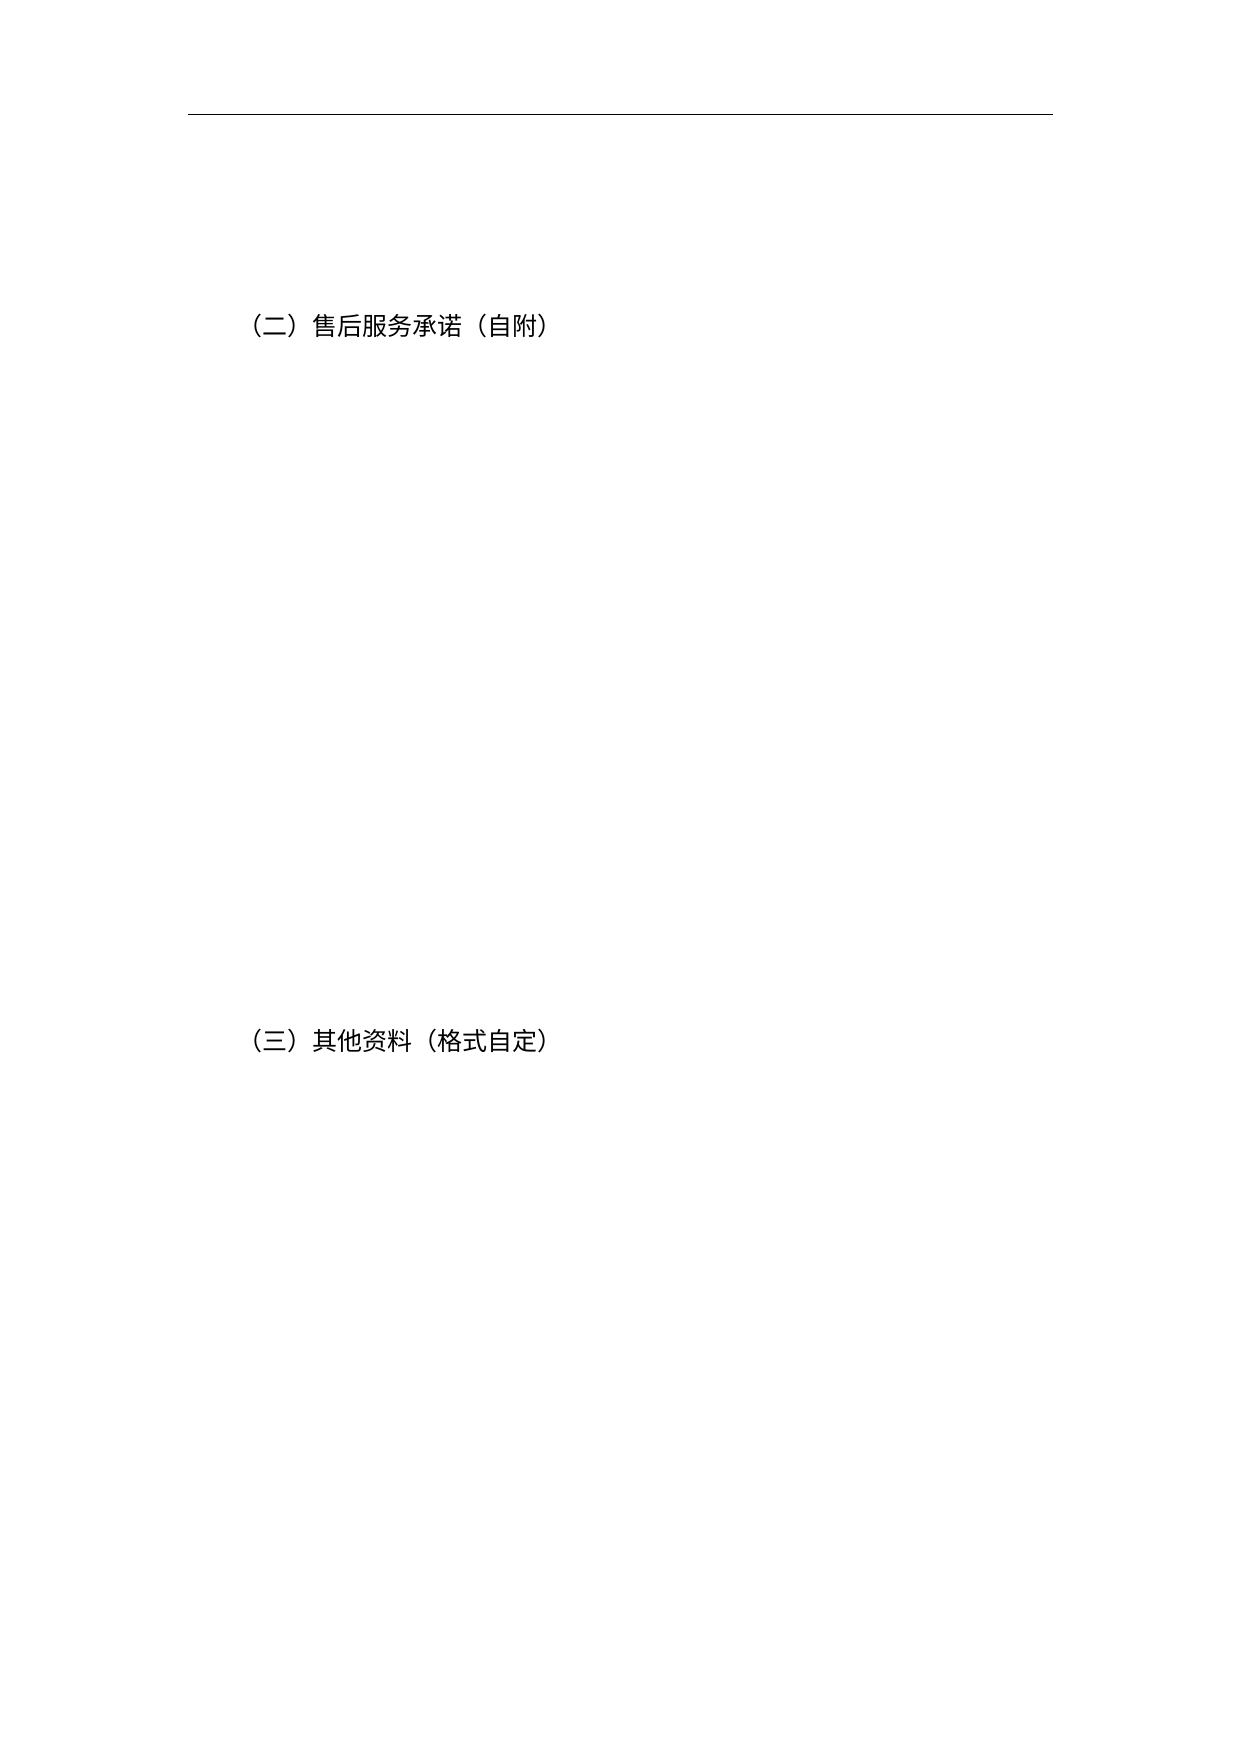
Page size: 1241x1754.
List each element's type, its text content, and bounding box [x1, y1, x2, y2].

text （二）售后服务承诺（自附） [187, 292, 1053, 357]
text （三）其他资料（格式自定） [187, 1007, 1053, 1072]
